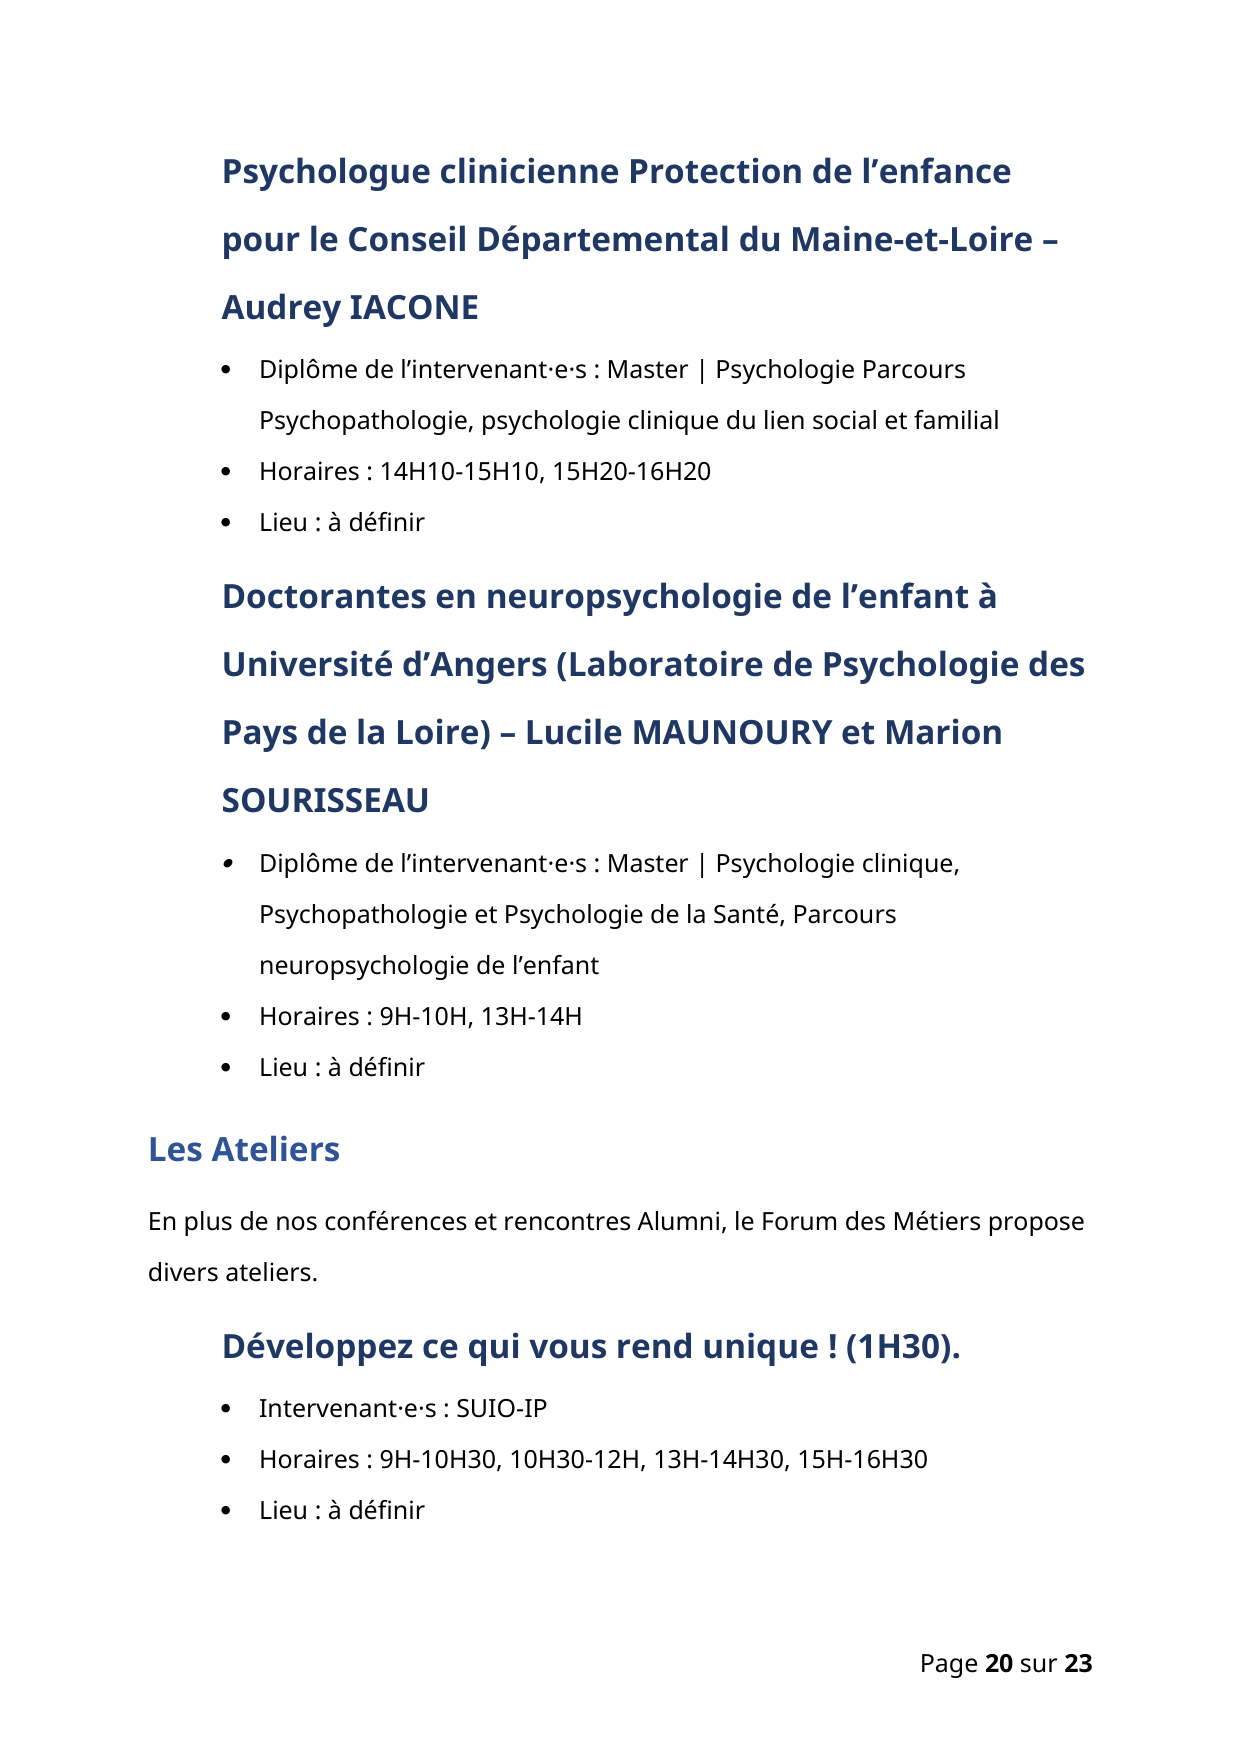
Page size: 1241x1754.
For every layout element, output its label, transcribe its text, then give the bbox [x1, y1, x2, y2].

list Intervenant⸱e⸱s : SUIO-IP [221, 1391, 1093, 1425]
text En plus de nos conférences et rencontres Alumni, le Forum des Métiers propose divers ateliers. [148, 1204, 1093, 1289]
subtitle Les Ateliers [148, 1126, 1093, 1171]
subtitle Doctorantes en neuropsychologie de l’enfant à Université d’Angers (Laboratoire de Psychologie des Pays de la Loire) – Lucile MAUNOURY et Marion SOURISSEAU [221, 573, 1093, 823]
list Lieu : à définir [221, 1493, 1093, 1527]
subtitle Développez ce qui vous rend unique ! (1H30). [221, 1323, 1093, 1368]
subtitle Psychologue clinicienne Protection de l’enfance pour le Conseil Départemental du Maine-et-Loire – Audrey IACONE [221, 148, 1093, 329]
list Horaires : 9H-10H30, 10H30-12H, 13H-14H30, 15H-16H30 [221, 1442, 1093, 1476]
list Diplôme de l’intervenant⸱e⸱s : Master | Psychologie clinique, Psychopathologie et Psychologie de la Santé, Parcours neuropsychologie de l’enfant [221, 845, 1093, 981]
list Horaires : 14H10-15H10, 15H20-16H20 [221, 454, 1093, 488]
list Lieu : à définir [221, 1049, 1093, 1083]
list Lieu : à définir [221, 505, 1093, 539]
list Diplôme de l’intervenant⸱e⸱s : Master | Psychologie Parcours Psychopathologie, psychologie clinique du lien social et familial [221, 352, 1093, 437]
list Horaires : 9H-10H, 13H-14H [221, 998, 1093, 1032]
